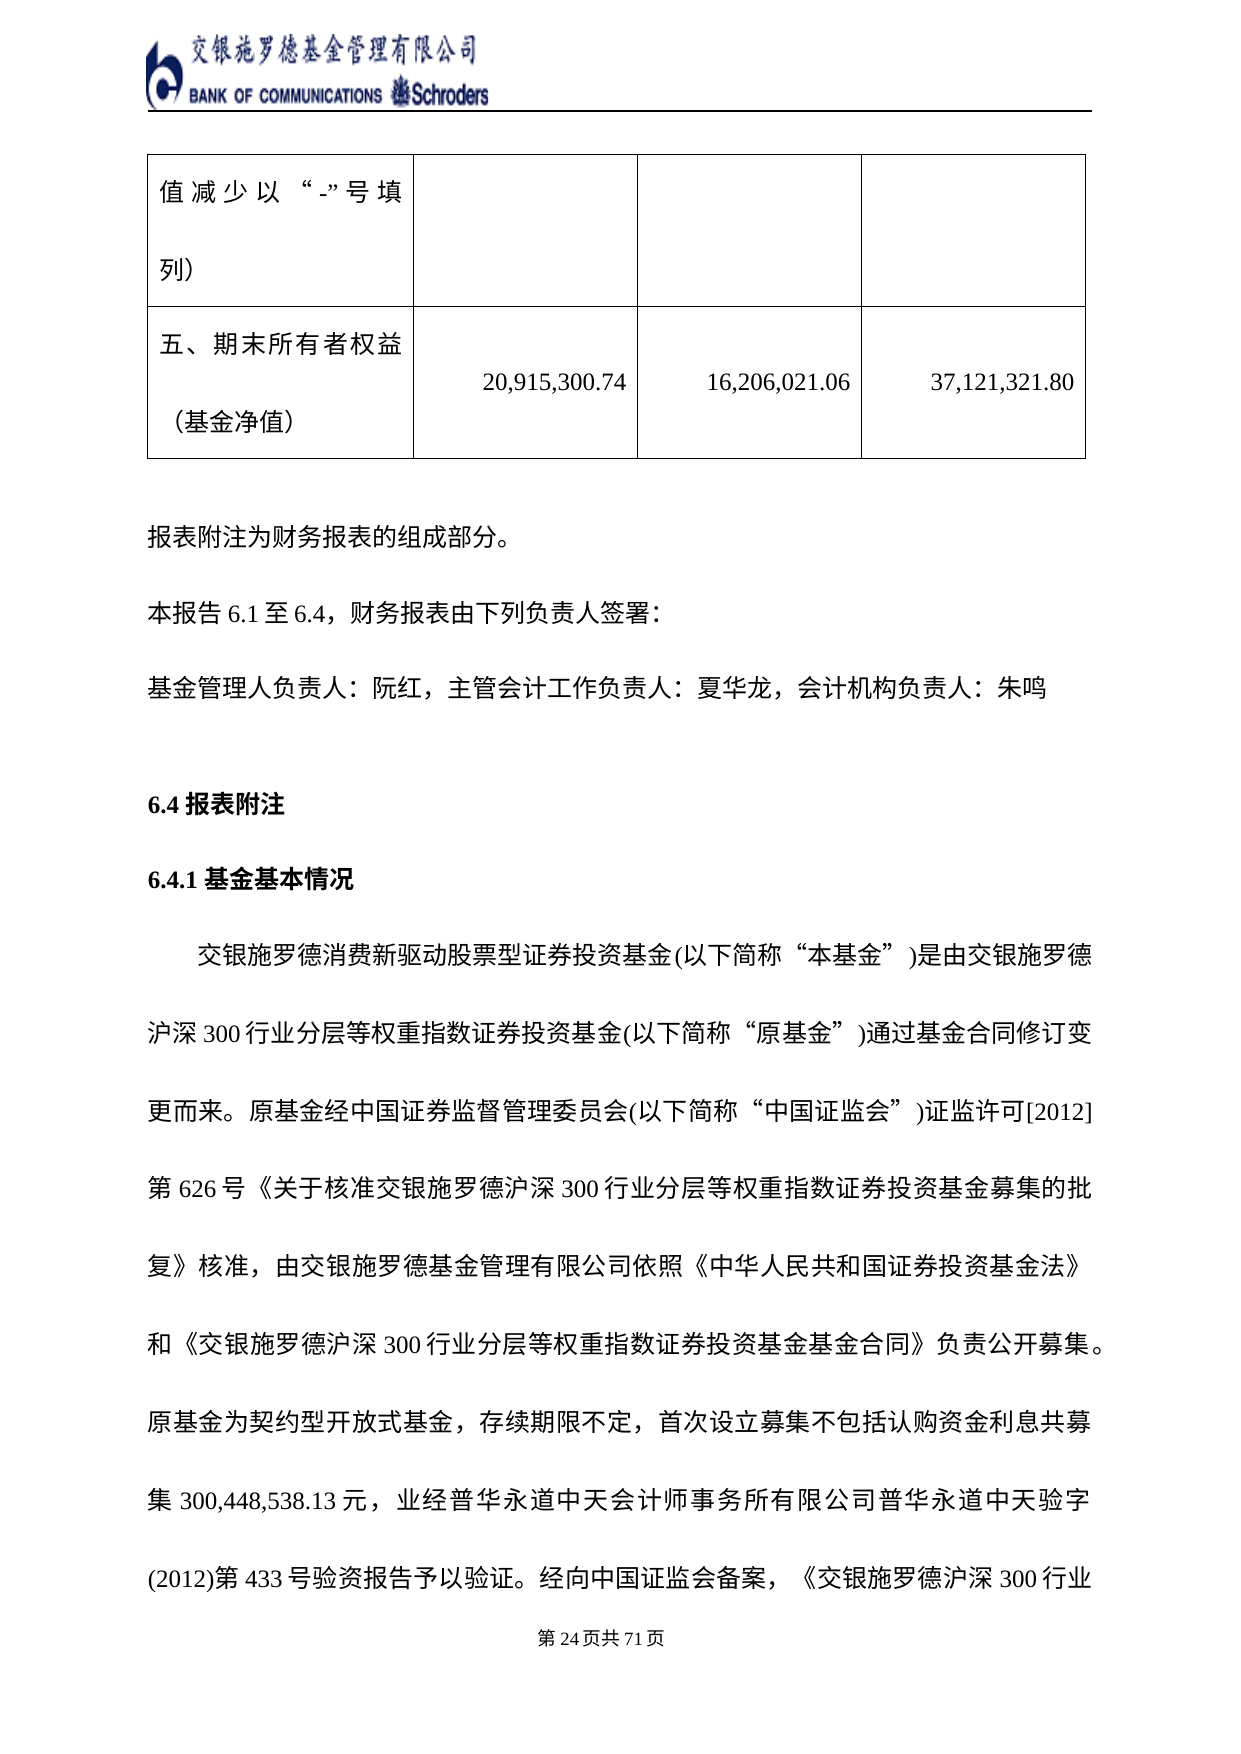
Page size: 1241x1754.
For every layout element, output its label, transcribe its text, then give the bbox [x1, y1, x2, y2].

table_cell 37,121,321.80 [862, 307, 1085, 458]
subtitle 6.4 报表附注 [148, 770, 1092, 835]
table_cell - [414, 155, 637, 306]
text 基金管理人负责人：阮红，主管会计工作负责人：夏华龙，会计机构负责人：朱鸣 [148, 654, 1092, 719]
table_cell 20,915,300.74 [414, 307, 637, 458]
table_cell 五、期末所有者权益（基金净值） [148, 307, 413, 458]
table_cell - [638, 155, 861, 306]
table_cell 16,206,021.06 [638, 307, 861, 458]
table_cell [148, 155, 413, 306]
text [148, 921, 1092, 1609]
text 6.4.1 基金基本情况 [148, 846, 1092, 911]
table_cell - [862, 155, 1085, 306]
text 本报告6.1至6.4，财务报表由下列负责人签署： [148, 579, 1092, 644]
text 报表附注为财务报表的组成部分。 [148, 503, 1092, 568]
picture [146, 34, 489, 110]
